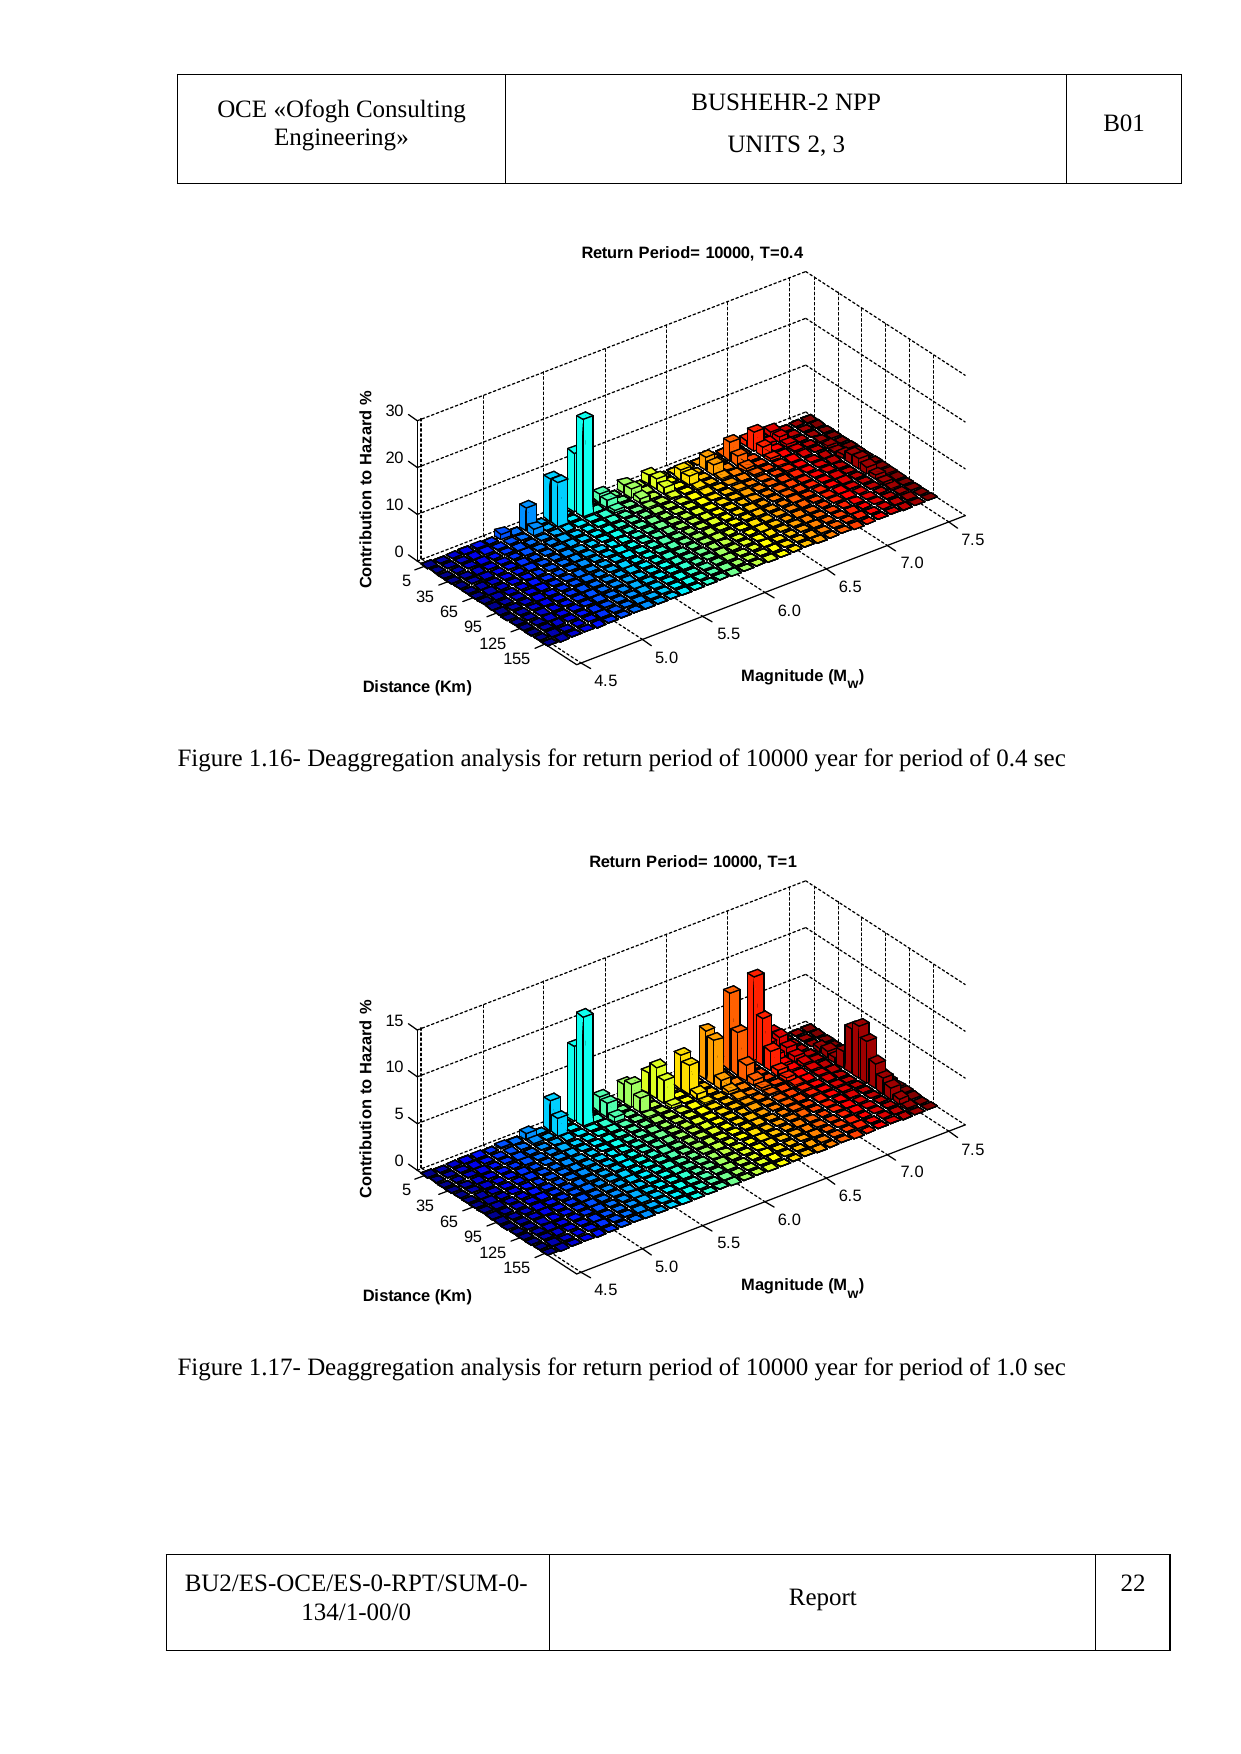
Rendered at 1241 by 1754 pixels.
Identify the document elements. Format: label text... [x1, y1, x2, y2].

text Figure ‎1.16- Deaggregation analysis for return period of 10000 year for period of 0.4 sec [177, 743, 1181, 772]
text Figure ‎1.17- Deaggregation analysis for return period of 10000 year for period of 1.0 sec [177, 1352, 1181, 1381]
